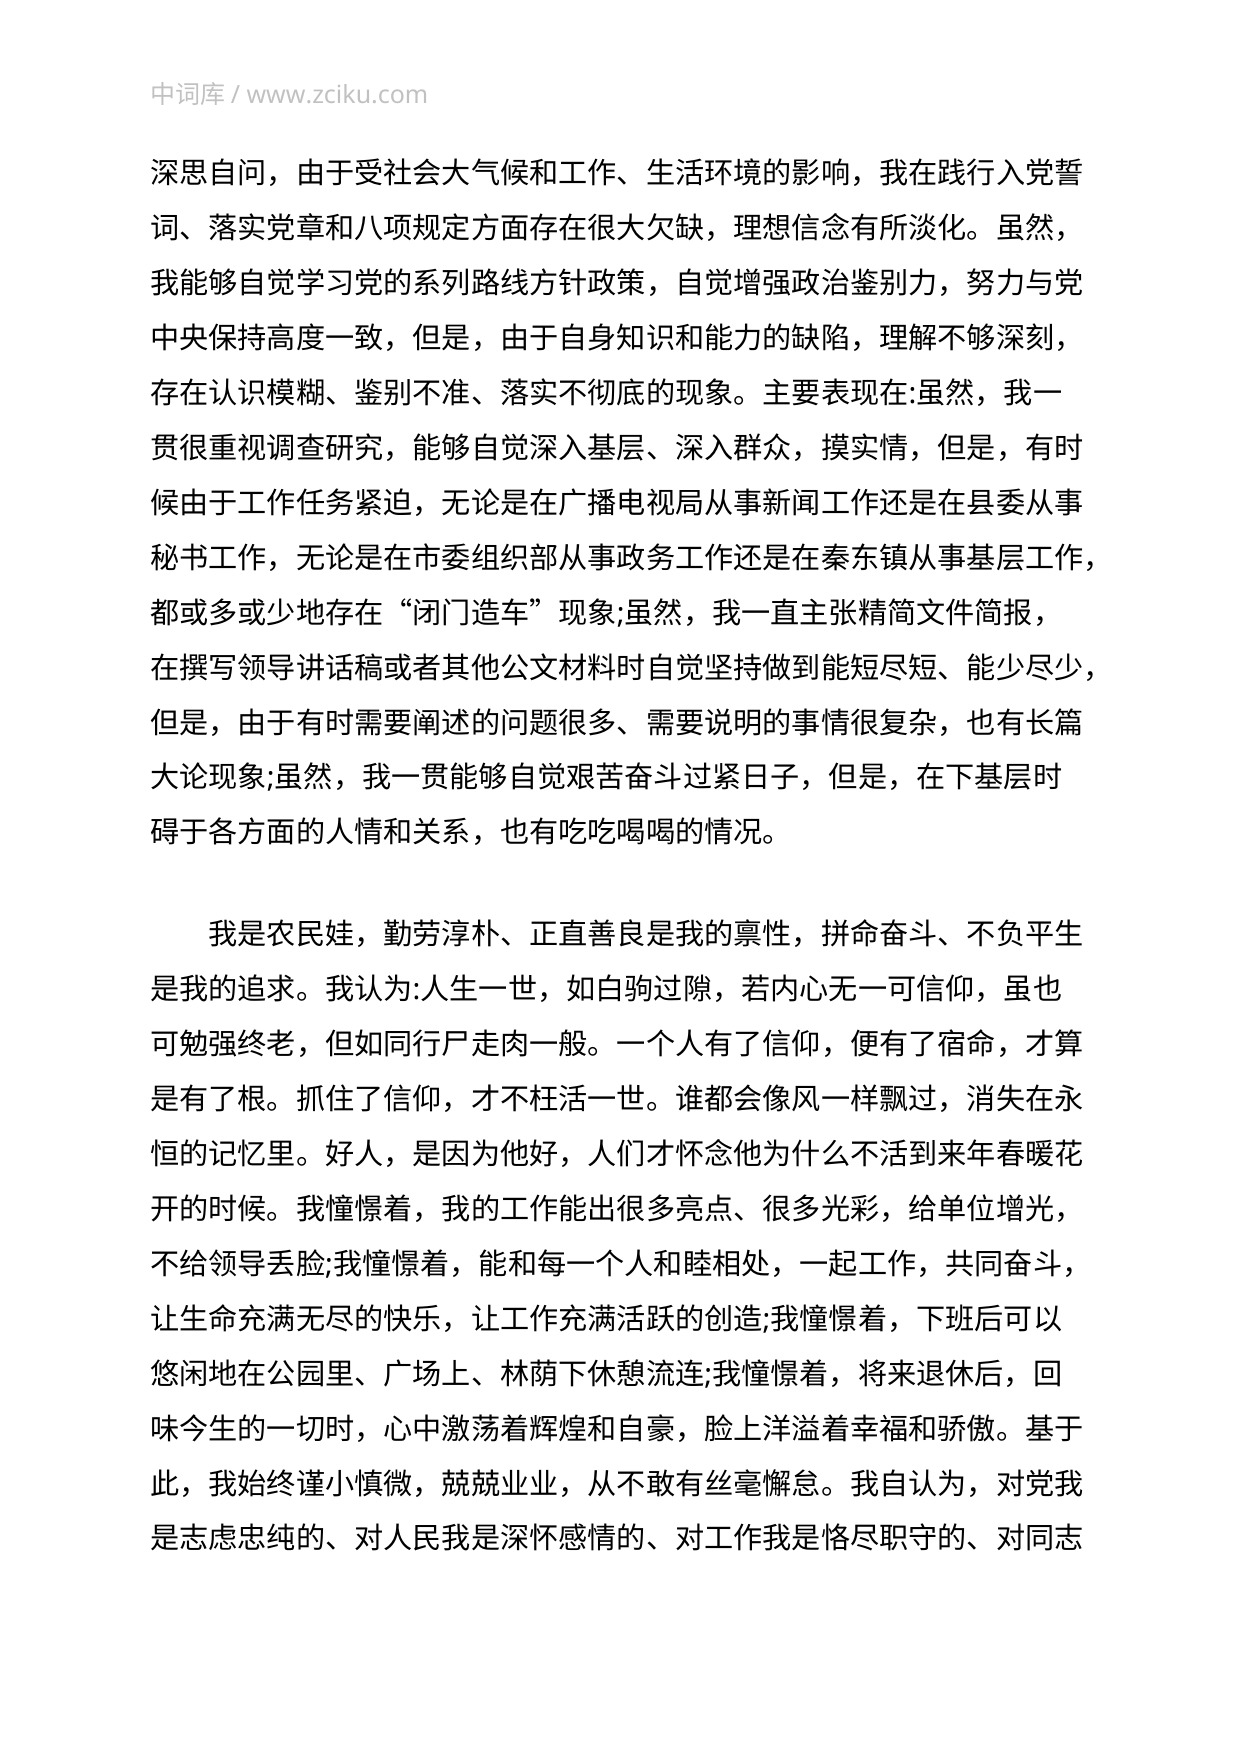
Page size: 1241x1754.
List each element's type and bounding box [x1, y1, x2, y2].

text [150, 911, 1090, 1557]
text [150, 150, 1090, 851]
